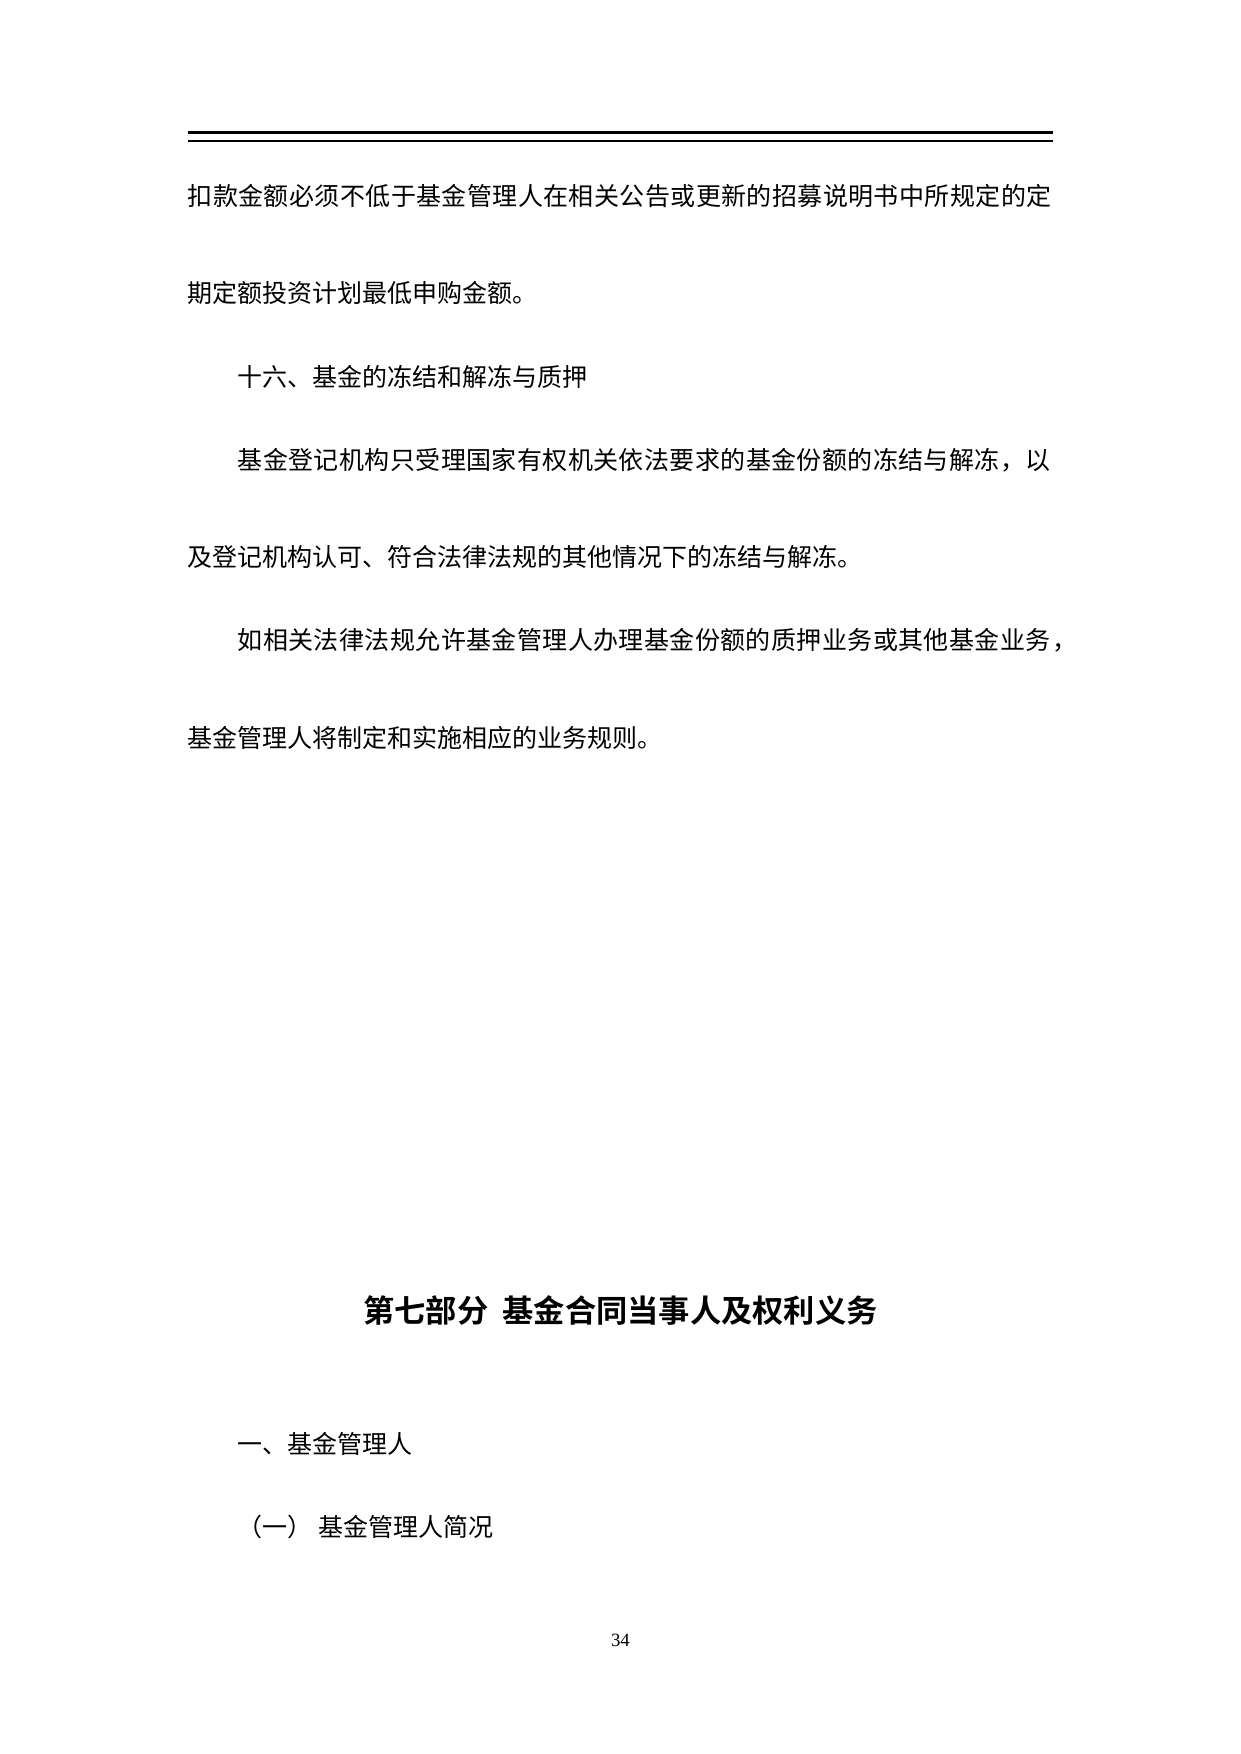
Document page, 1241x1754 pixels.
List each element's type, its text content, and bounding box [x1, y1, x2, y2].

text 一、基金管理人 [187, 1410, 1053, 1475]
text 基金登记机构只受理国家有权机关依法要求的基金份额的冻结与解冻，以及登记机构认可、符合法律法规的其他情况下的冻结与解冻。 [187, 426, 1053, 588]
text 如相关法律法规允许基金管理人办理基金份额的质押业务或其他基金业务，基金管理人将制定和实施相应的业务规则。 [187, 606, 1053, 769]
subtitle 第七部分 基金合同当事人及权利义务 [187, 1276, 1053, 1341]
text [187, 162, 1053, 324]
text 十六、基金的冻结和解冻与质押 [187, 343, 1053, 408]
text （一） 基金管理人简况 [187, 1493, 1053, 1558]
